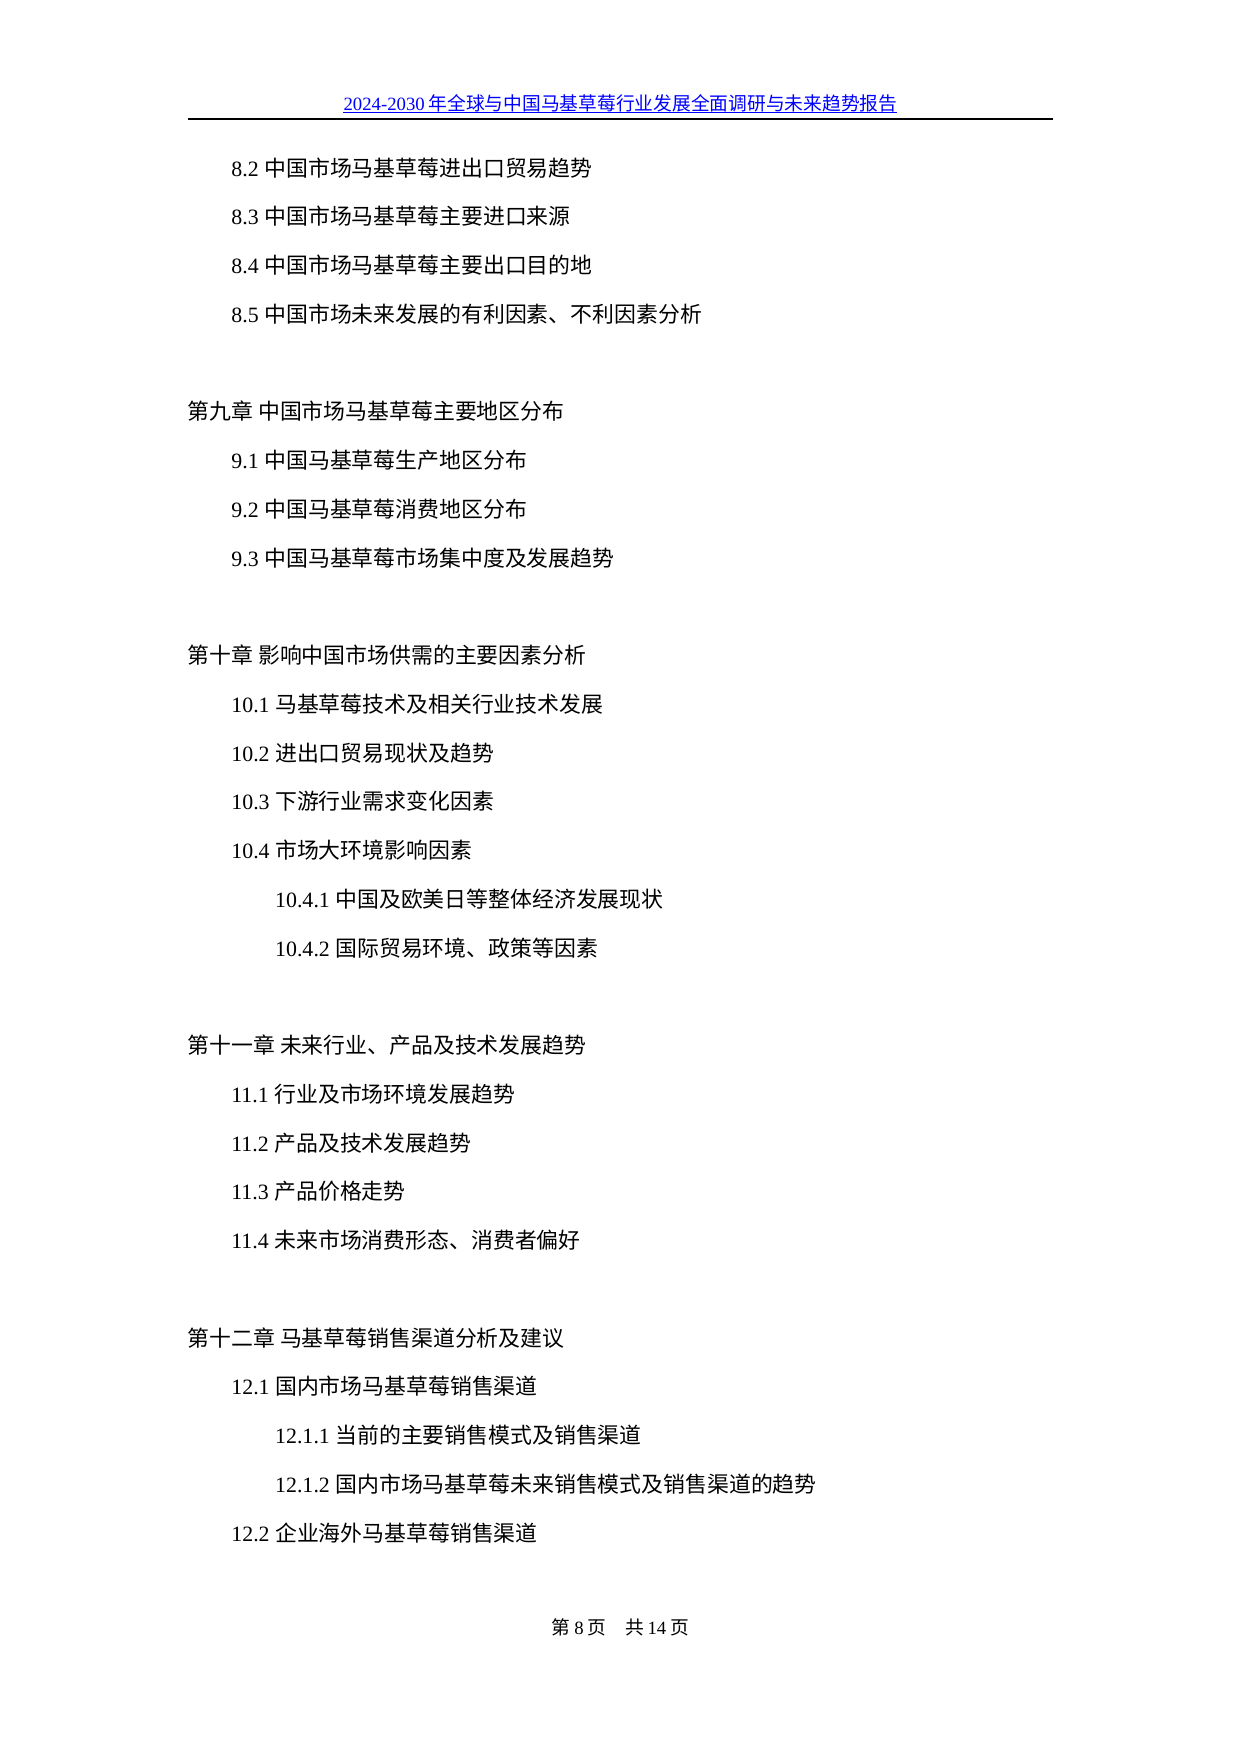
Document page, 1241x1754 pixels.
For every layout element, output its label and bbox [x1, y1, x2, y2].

text [187, 150, 1053, 1548]
